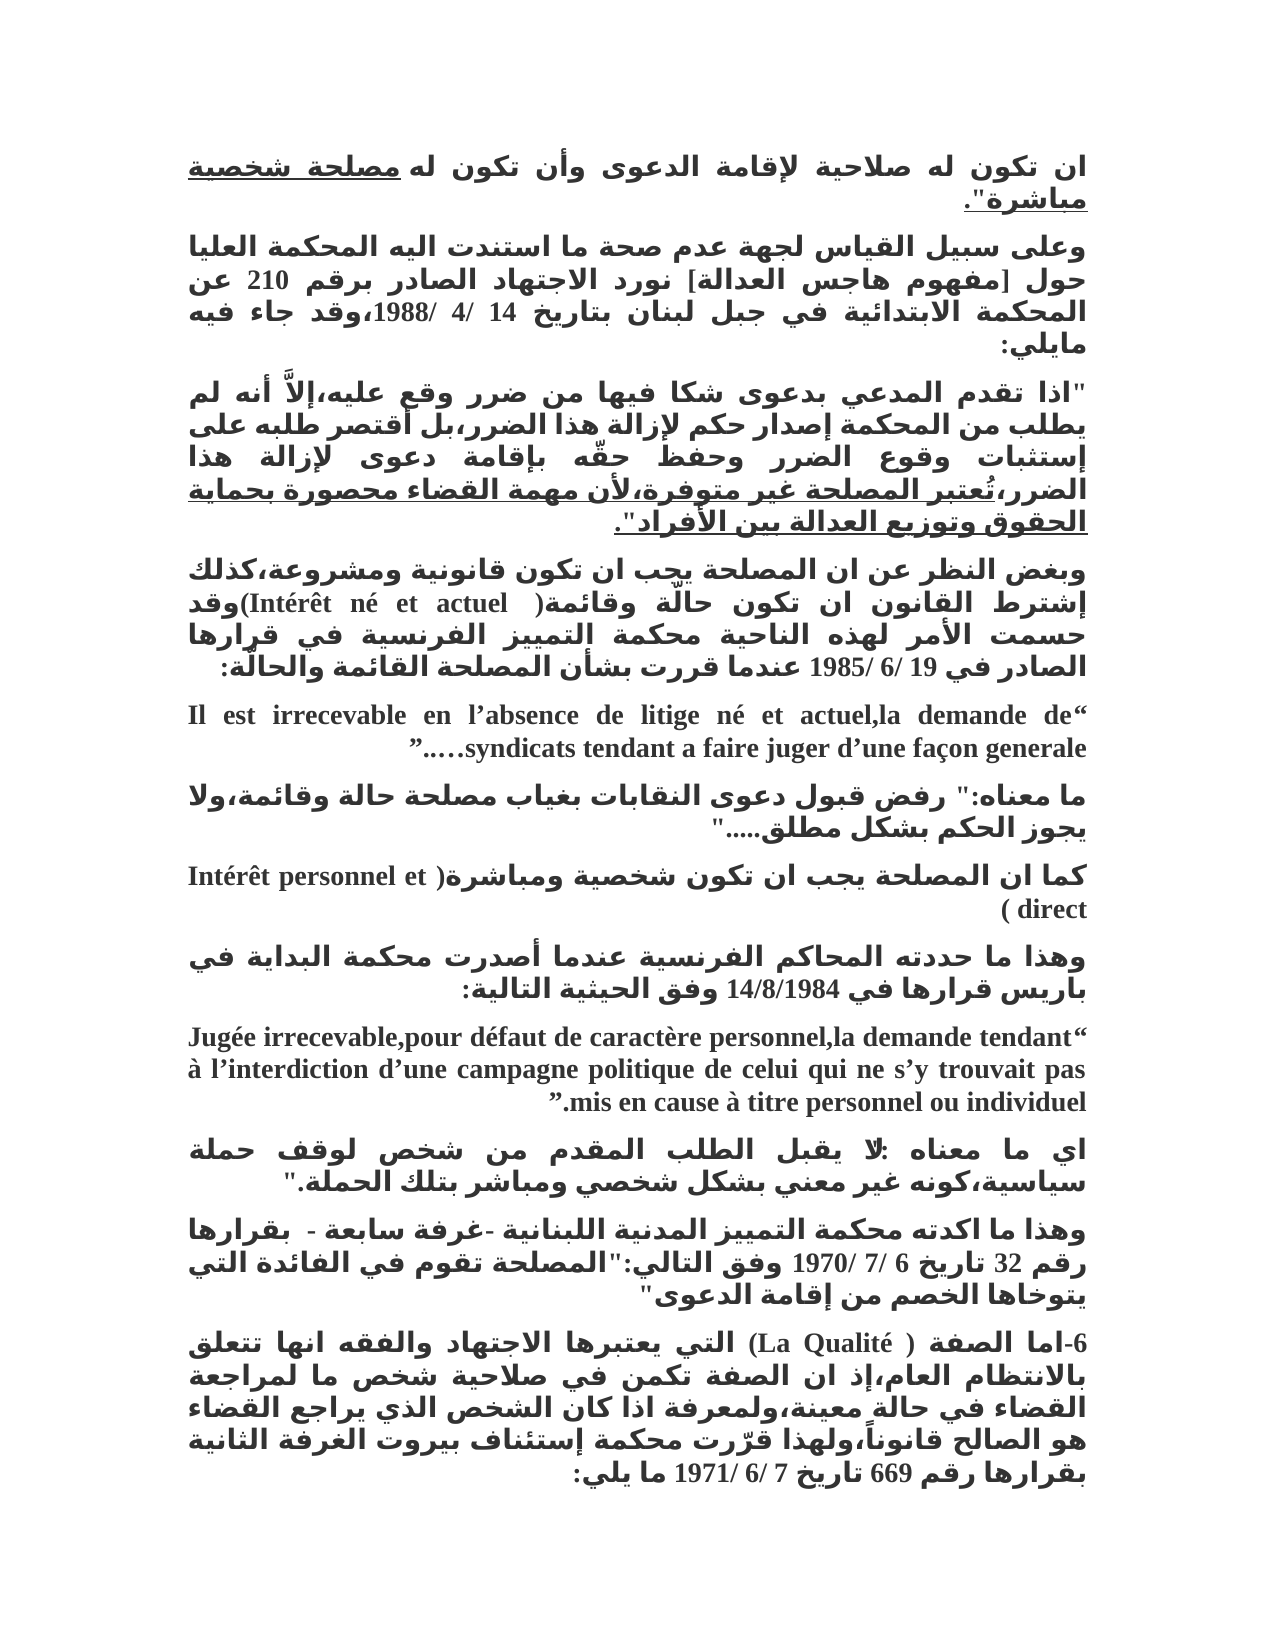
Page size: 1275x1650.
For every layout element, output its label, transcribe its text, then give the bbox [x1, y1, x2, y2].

text “Il est irrecevable en l’absence de litige né et actuel,la demande de syndicats tendant a faire juger d’une façon generale…..” [187, 698, 1087, 763]
text وعلى سبيل القياس لجهة عدم صحة ما استندت اليه المحكمة العليا حول [مفهوم هاجس العدالة] نورد الاجتهاد الصادر برقم 210 عن المحكمة الابتدائية في جبل لبنان بتاريخ 14 /4 /1988،وقد جاء فيه مايلي: [187, 230, 1087, 360]
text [187, 150, 1087, 215]
text “Jugée irrecevable,pour défaut de caractère personnel,la demande tendant à l’interdiction d’une campagne politique de celui qui ne s’y trouvait pas mis en cause à titre personnel ou individuel.” [187, 1020, 1087, 1117]
text وهذا ما اكدته محكمة التمييز المدنية اللبنانية -غرفة سابعة - بقرارها رقم 32 تاريخ 6 /7 /1970 وفق التالي:"المصلحة تقوم في الفائدة التي يتوخاها الخصم من إقامة الدعوى" [187, 1213, 1087, 1311]
text اي ما معناه:"لا يقبل الطلب المقدم من شخص لوقف حملة سياسية،كونه غير معني بشكل شخصي ومباشر بتلك الحملة." [187, 1133, 1087, 1198]
text ما معناه:" رفض قبول دعوى النقابات بغياب مصلحة حالة وقائمة،ولا يجوز الحكم بشكل مطلق....." [187, 779, 1087, 844]
text 6-اما الصفة ( La Qualité) التي يعتبرها الاجتهاد والفقه انها تتعلق بالانتظام العام،إذ ان الصفة تكمن في صلاحية شخص ما لمراجعة القضاء في حالة معينة،ولمعرفة اذا كان الشخص الذي يراجع القضاء هو الصالح قانوناً،ولهذا قرّرت محكمة إستئناف بيروت الغرفة الثانية بقرارها رقم 669 تاريخ 7 /6 /1971 ما يلي: [187, 1326, 1087, 1488]
text وبغض النظر عن ان المصلحة يجب ان تكون قانونية ومشروعة،كذلك إشترط القانون ان تكون حالّة وقائمة( Intérêt né et actuel)وقد حسمت الأمر لهذه الناحية محكمة التمييز الفرنسية في قرارها الصادر في 19 /6 /1985 عندما قررت بشأن المصلحة القائمة والحالّة: [187, 553, 1087, 683]
text كما ان المصلحة يجب ان تكون شخصية ومباشرة( Intérêt personnel et direct ) [187, 859, 1087, 924]
text وهذا ما حددته المحاكم الفرنسية عندما أصدرت محكمة البداية في باريس قرارها في 14/8/1984 وفق الحيثية التالية: [187, 940, 1087, 1004]
text "اذا تقدم المدعي بدعوى شكا فيها من ضرر وقع عليه،إلاَّ أنه لم يطلب من المحكمة إصدار حكم لإزالة هذا الضرر،بل أقتصر طلبه على إستثبات وقوع الضرر وحفظ حقّه بإقامة دعوى لإزالة هذا الضرر،تُعتبر المصلحة غير متوفرة،لأن مهمة القضاء محصورة بحماية الحقوق وتوزيع العدالة بين الأفراد". [187, 376, 1087, 538]
